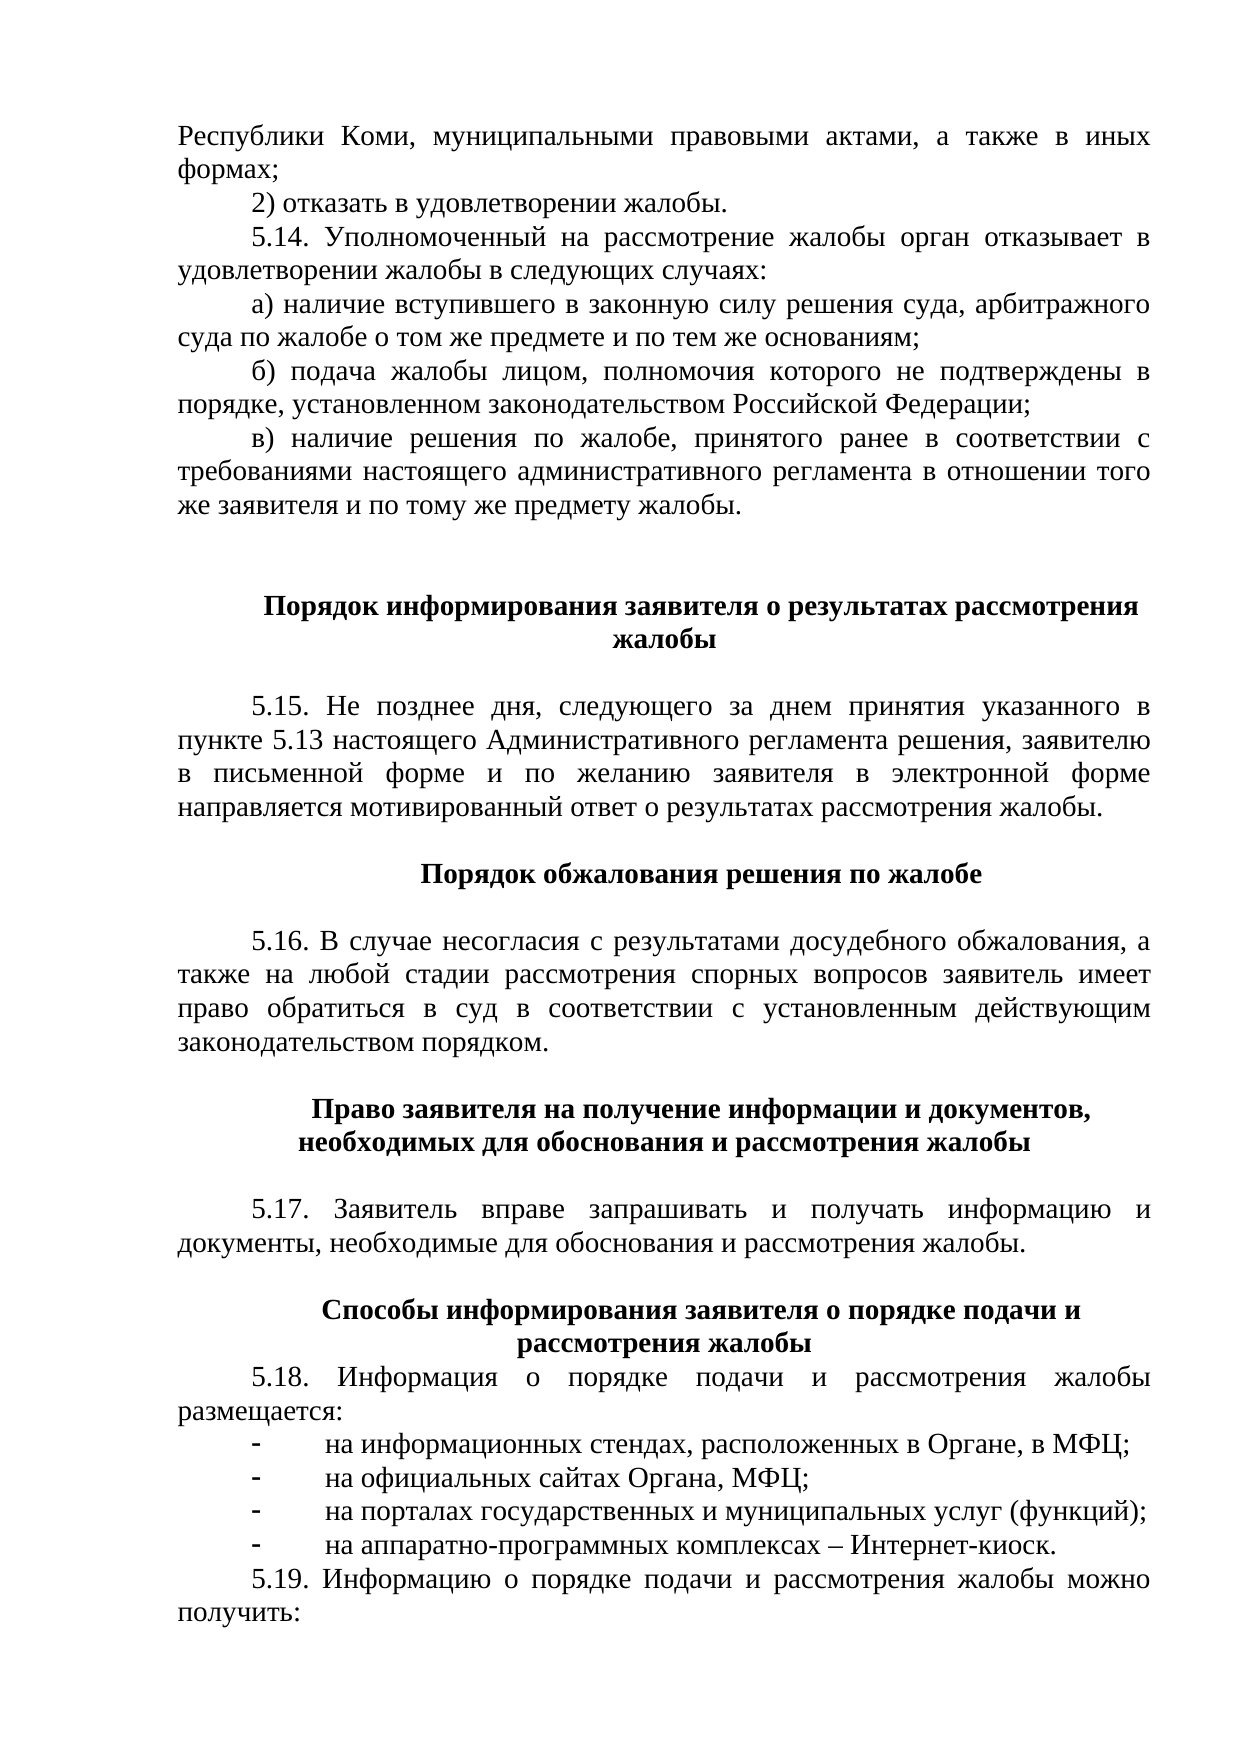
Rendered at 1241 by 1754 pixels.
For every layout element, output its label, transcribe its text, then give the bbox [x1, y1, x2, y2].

text 5.17. Заявитель вправе запрашивать и получать информацию и документы, необходимые для обоснования и рассмотрения жалобы. [177, 1191, 1152, 1258]
list на официальных сайтах Органа, МФЦ; [177, 1460, 1152, 1493]
text Порядок обжалования решения по жалобе [177, 856, 1152, 889]
text 5.19. Информацию о порядке подачи и рассмотрения жалобы можно получить: [177, 1561, 1152, 1628]
text Порядок информирования заявителя о результатах рассмотрения жалобы [177, 588, 1152, 655]
text 2) отказать в удовлетворении жалобы. [177, 185, 1152, 219]
text б) подача жалобы лицом, полномочия которого не подтверждены в порядке, установленном законодательством Российской Федерации; [177, 353, 1152, 420]
text 5.15. Не позднее дня, следующего за днем принятия указанного в пункте 5.13 настоящего Административного регламента решения, заявителю в письменной форме и по желанию заявителя в электронной форме направляется мотивированный ответ о результатах рассмотрения жалобы. [177, 688, 1152, 822]
text 5.14. Уполномоченный на рассмотрение жалобы орган отказывает в удовлетворении жалобы в следующих случаях: [177, 219, 1152, 286]
text Право заявителя на получение информации и документов, необходимых для обоснования и рассмотрения жалобы [177, 1091, 1152, 1158]
text 5.16. В случае несогласия с результатами досудебного обжалования, а также на любой стадии рассмотрения спорных вопросов заявитель имеет право обратиться в суд в соответствии с установленным действующим законодательством порядком. [177, 923, 1152, 1057]
text 5.18. Информация о порядке подачи и рассмотрения жалобы размещается: [177, 1359, 1152, 1426]
list на информационных стендах, расположенных в Органе, в МФЦ; [177, 1426, 1152, 1460]
text Способы информирования заявителя о порядке подачи и рассмотрения жалобы [177, 1292, 1152, 1359]
list на аппаратно-программных комплексах – Интернет-киоск. [177, 1527, 1152, 1561]
list на порталах государственных и муниципальных услуг (функций); [177, 1493, 1152, 1527]
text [177, 118, 1152, 185]
text в) наличие решения по жалобе, принятого ранее в соответствии с требованиями настоящего административного регламента в отношении того же заявителя и по тому же предмету жалобы. [177, 420, 1152, 521]
text а) наличие вступившего в законную силу решения суда, арбитражного суда по жалобе о том же предмете и по тем же основаниям; [177, 286, 1152, 353]
